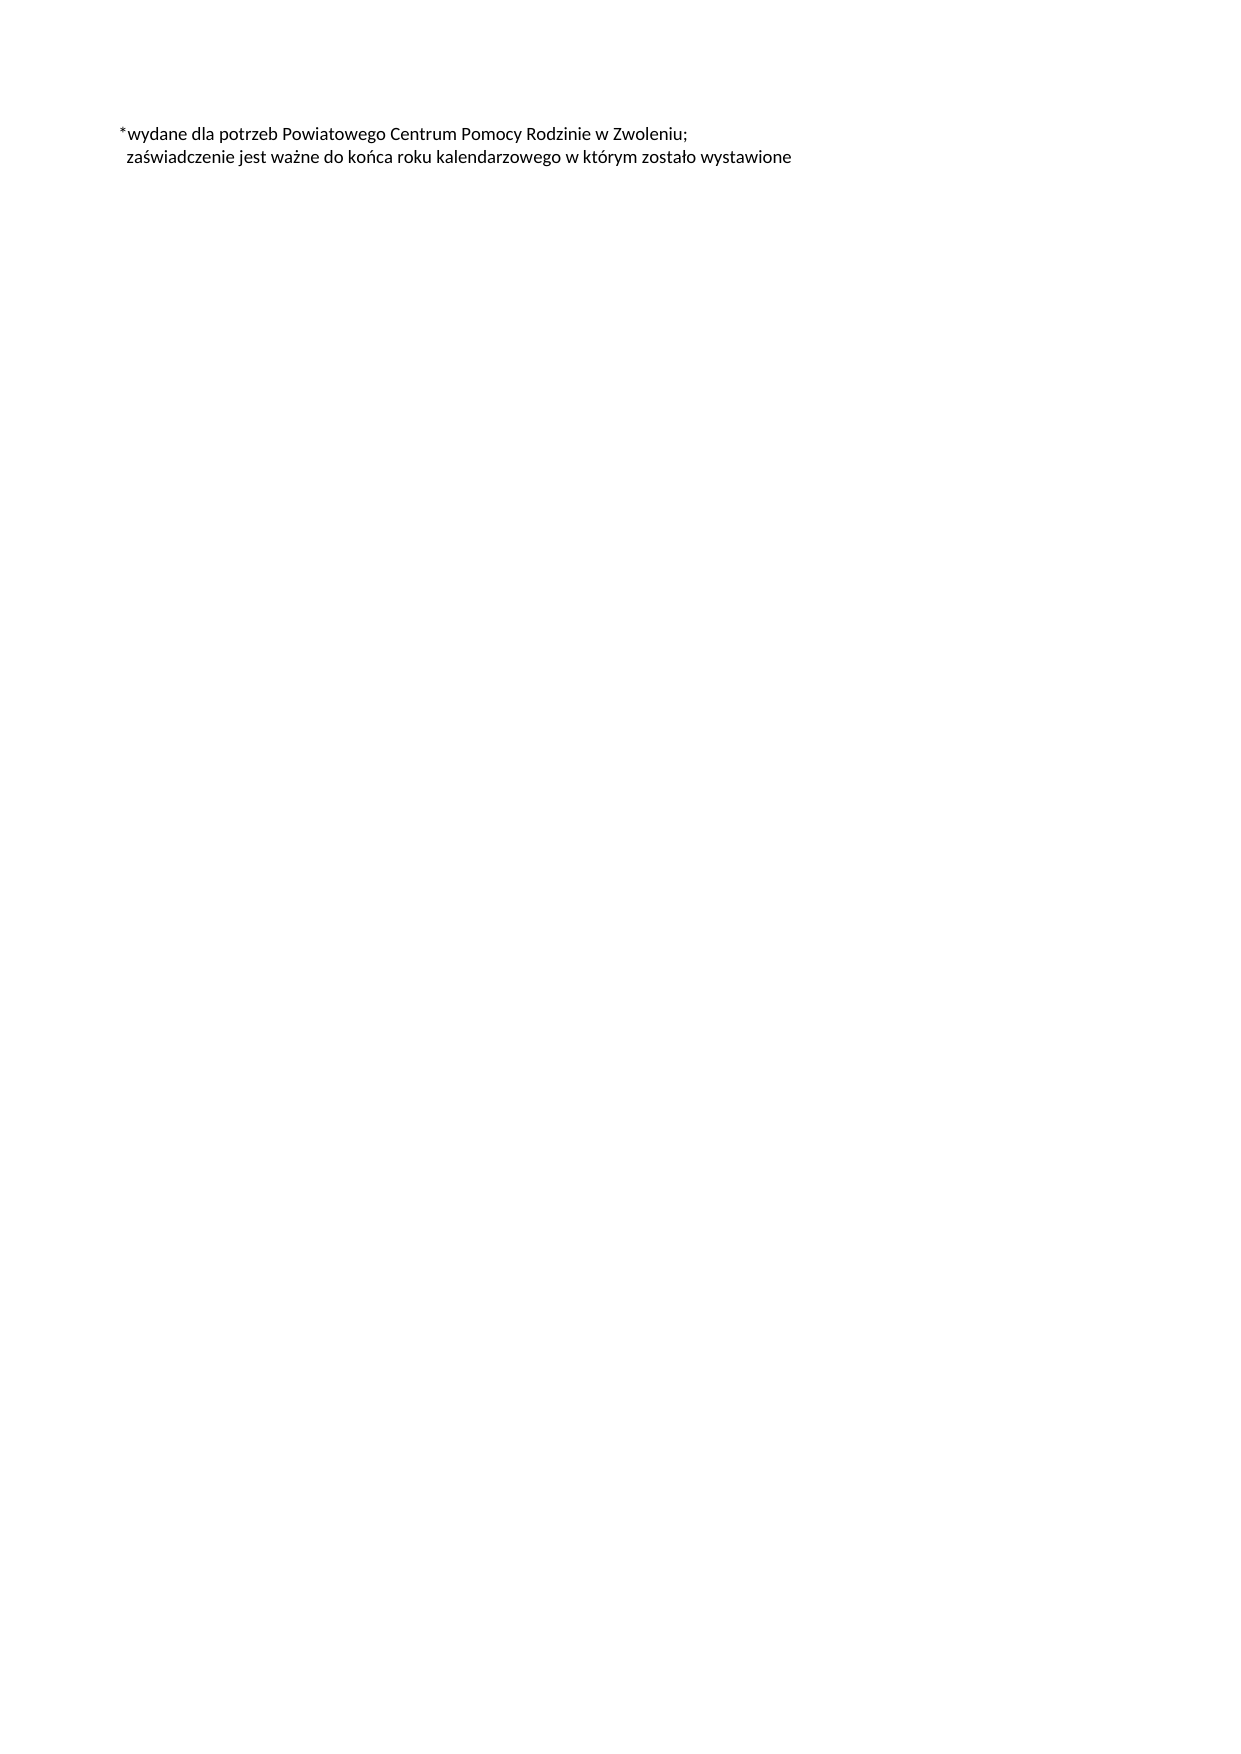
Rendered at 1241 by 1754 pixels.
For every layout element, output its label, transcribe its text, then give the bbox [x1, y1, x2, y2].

text *wydane dla potrzeb Powiatowego Centrum Pomocy Rodzinie w Zwoleniu; [118, 122, 1137, 145]
text zaświadczenie jest ważne do końca roku kalendarzowego w którym zostało wystawione [118, 145, 1137, 168]
